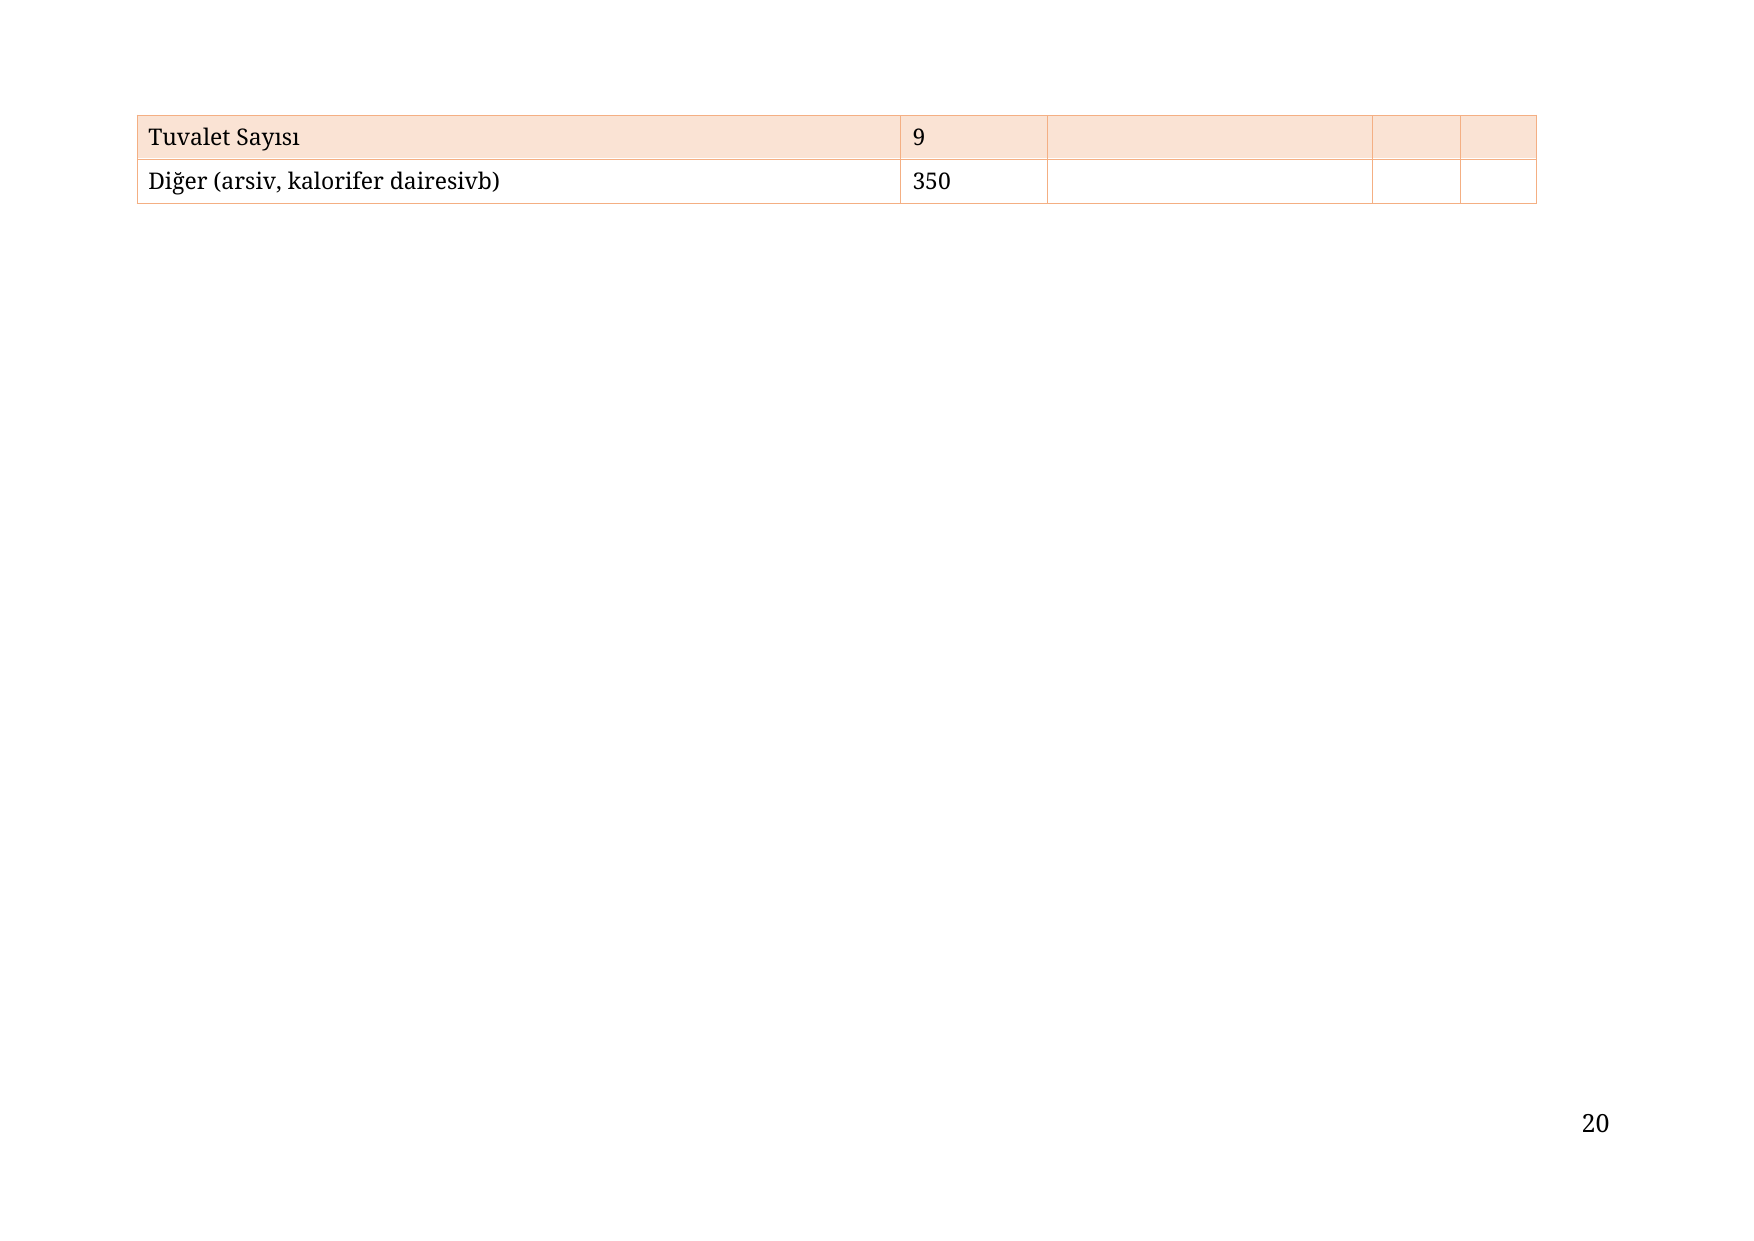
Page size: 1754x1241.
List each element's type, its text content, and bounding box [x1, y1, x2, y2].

table_cell [1373, 116, 1460, 158]
table_cell 350 [901, 160, 1047, 203]
table_cell [1461, 116, 1536, 158]
table_cell Tuvalet Sayısı [138, 116, 900, 158]
table_cell 9 [901, 116, 1047, 158]
table_cell [1048, 116, 1372, 158]
table_cell [1373, 160, 1460, 203]
table_cell Diğer (arsiv, kalorifer dairesivb) [138, 160, 900, 203]
table_cell [1048, 160, 1372, 203]
table_cell [1461, 160, 1536, 203]
